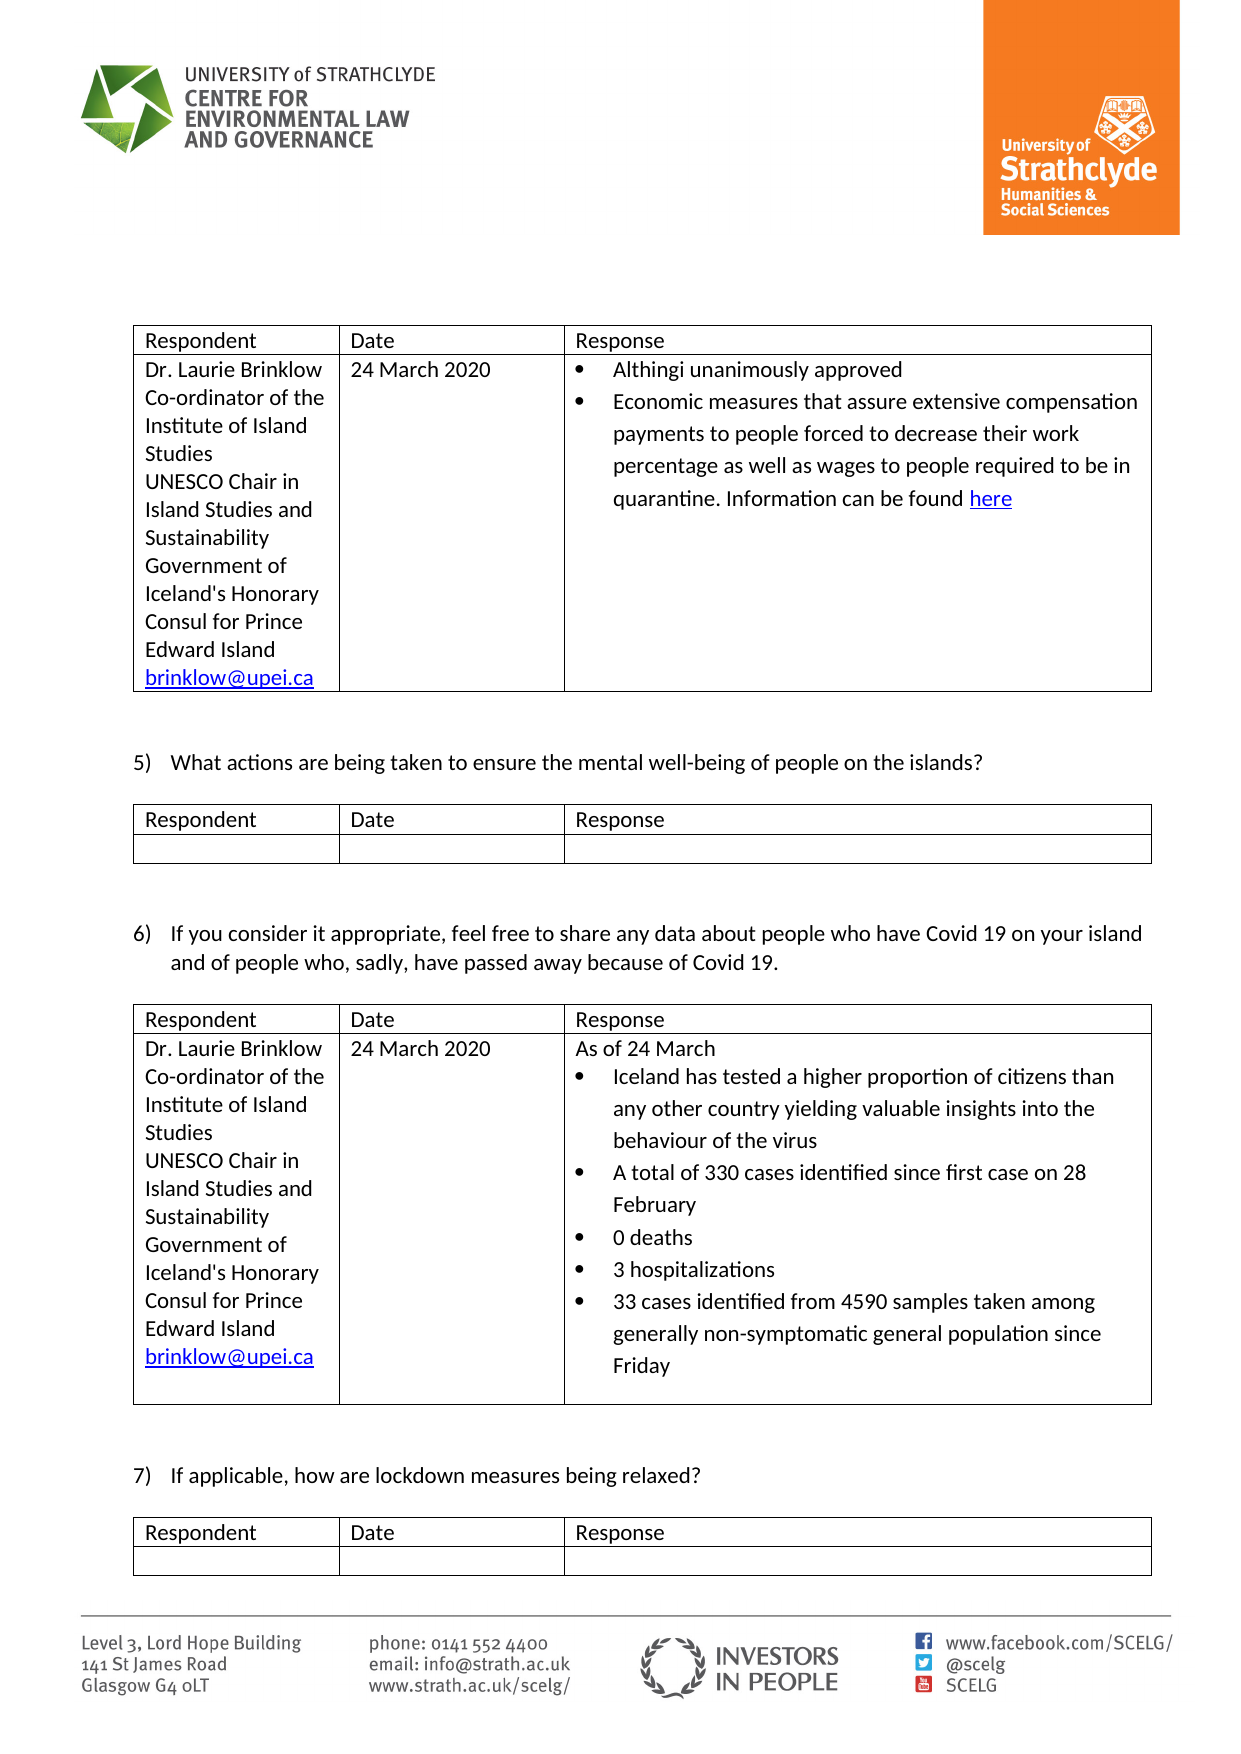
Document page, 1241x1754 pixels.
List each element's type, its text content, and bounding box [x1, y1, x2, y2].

list If you consider it appropriate, feel free to share any data about people who have Covid 19 on your island and of people who, sadly, have passed away because of Covid 19. [133, 919, 1152, 976]
table_header Response [565, 1518, 1151, 1546]
table_header Respondent [134, 1005, 339, 1033]
table_cell 24 March 2020 [340, 1034, 564, 1404]
picture [73, 1600, 1196, 1702]
list If applicable, how are lockdown measures being relaxed? [133, 1461, 1152, 1489]
table_header Response [565, 1005, 1151, 1033]
table_cell [340, 1547, 564, 1575]
table_header Date [340, 1518, 564, 1546]
list What actions are being taken to ensure the mental well-being of people on the islands? [133, 748, 1152, 776]
table_header Respondent [134, 805, 339, 833]
table_cell [565, 1547, 1151, 1575]
table_header Date [340, 326, 564, 354]
table_header Respondent [134, 1518, 339, 1546]
table_header Response [565, 326, 1151, 354]
table_header Response [565, 805, 1151, 833]
table_cell [565, 835, 1151, 862]
table_header Respondent [134, 326, 339, 354]
table_cell As of 24 March Iceland has tested a higher proportion of citizens than any other country yielding valuable insights into the behaviour of the virus A total of 330 cases identified since first case on 28 February 0 deaths 3 hospitalizations 33 cases identified from 4590 samples taken among generally non-symptomatic general population since Friday [565, 1034, 1151, 1404]
table_header Date [340, 805, 564, 833]
table_cell [134, 1547, 339, 1575]
table_cell 24 March 2020 [340, 355, 564, 691]
table_cell [134, 835, 339, 862]
table_cell Althingi unanimously approved Economic measures that assure extensive compensation payments to people forced to decrease their work percentage as well as wages to people required to be in quarantine. Information can be found here [565, 355, 1151, 691]
picture [73, 0, 1201, 235]
table_cell [340, 835, 564, 862]
table_header Date [340, 1005, 564, 1033]
